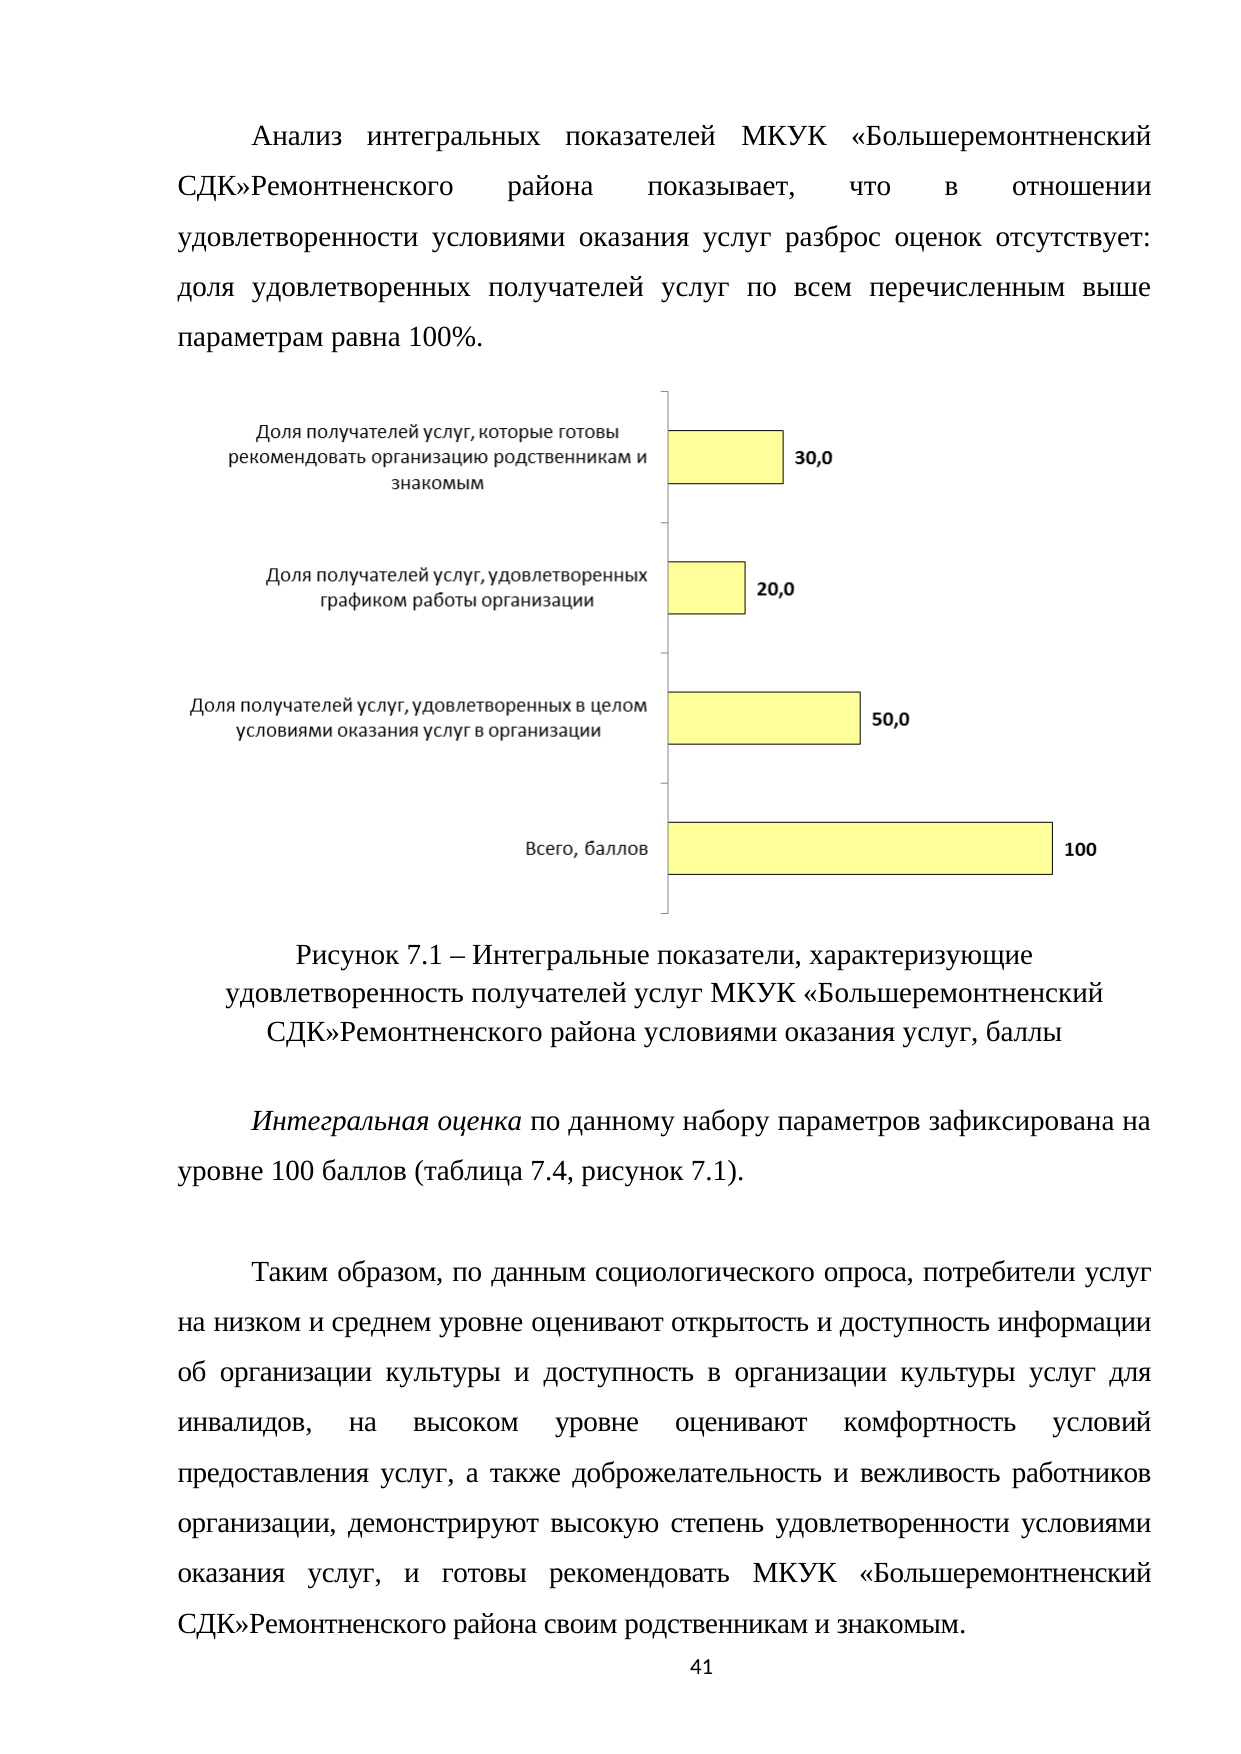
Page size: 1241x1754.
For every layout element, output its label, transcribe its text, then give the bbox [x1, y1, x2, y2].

picture [177, 369, 1152, 937]
text Таким образом, по данным социологического опроса, потребители услуг на низком и среднем уровне оценивают открытость и доступность информации об организации культуры и доступность в организации культуры услуг для инвалидов, на высоком уровне оценивают комфортность условий предоставления услуг, а также доброжелательность и вежливость работников организации, демонстрируют высокую степень удовлетворенности условиями оказания услуг, и готовы рекомендовать МКУК «Большеремонтненский СДК»Ремонтненского района своим родственникам и знакомым. [177, 1254, 1152, 1639]
text Анализ интегральных показателей МКУК «Большеремонтненский СДК»Ремонтненского района показывает, что в отношении удовлетворенности условиями оказания услуг разброс оценок отсутствует: доля удовлетворенных получателей услуг по всем перечисленным выше параметрам равна 100%. [177, 118, 1152, 353]
text Интегральная оценка по данному набору параметров зафиксирована на уровне 100 баллов (таблица 7.4, рисунок 7.1). [177, 1103, 1152, 1187]
text Рисунок 7.1 – Интегральные показатели, характеризующие удовлетворенность получателей услуг МКУК «Большеремонтненский СДК»Ремонтненского района условиями оказания услуг, баллы [177, 937, 1152, 1047]
